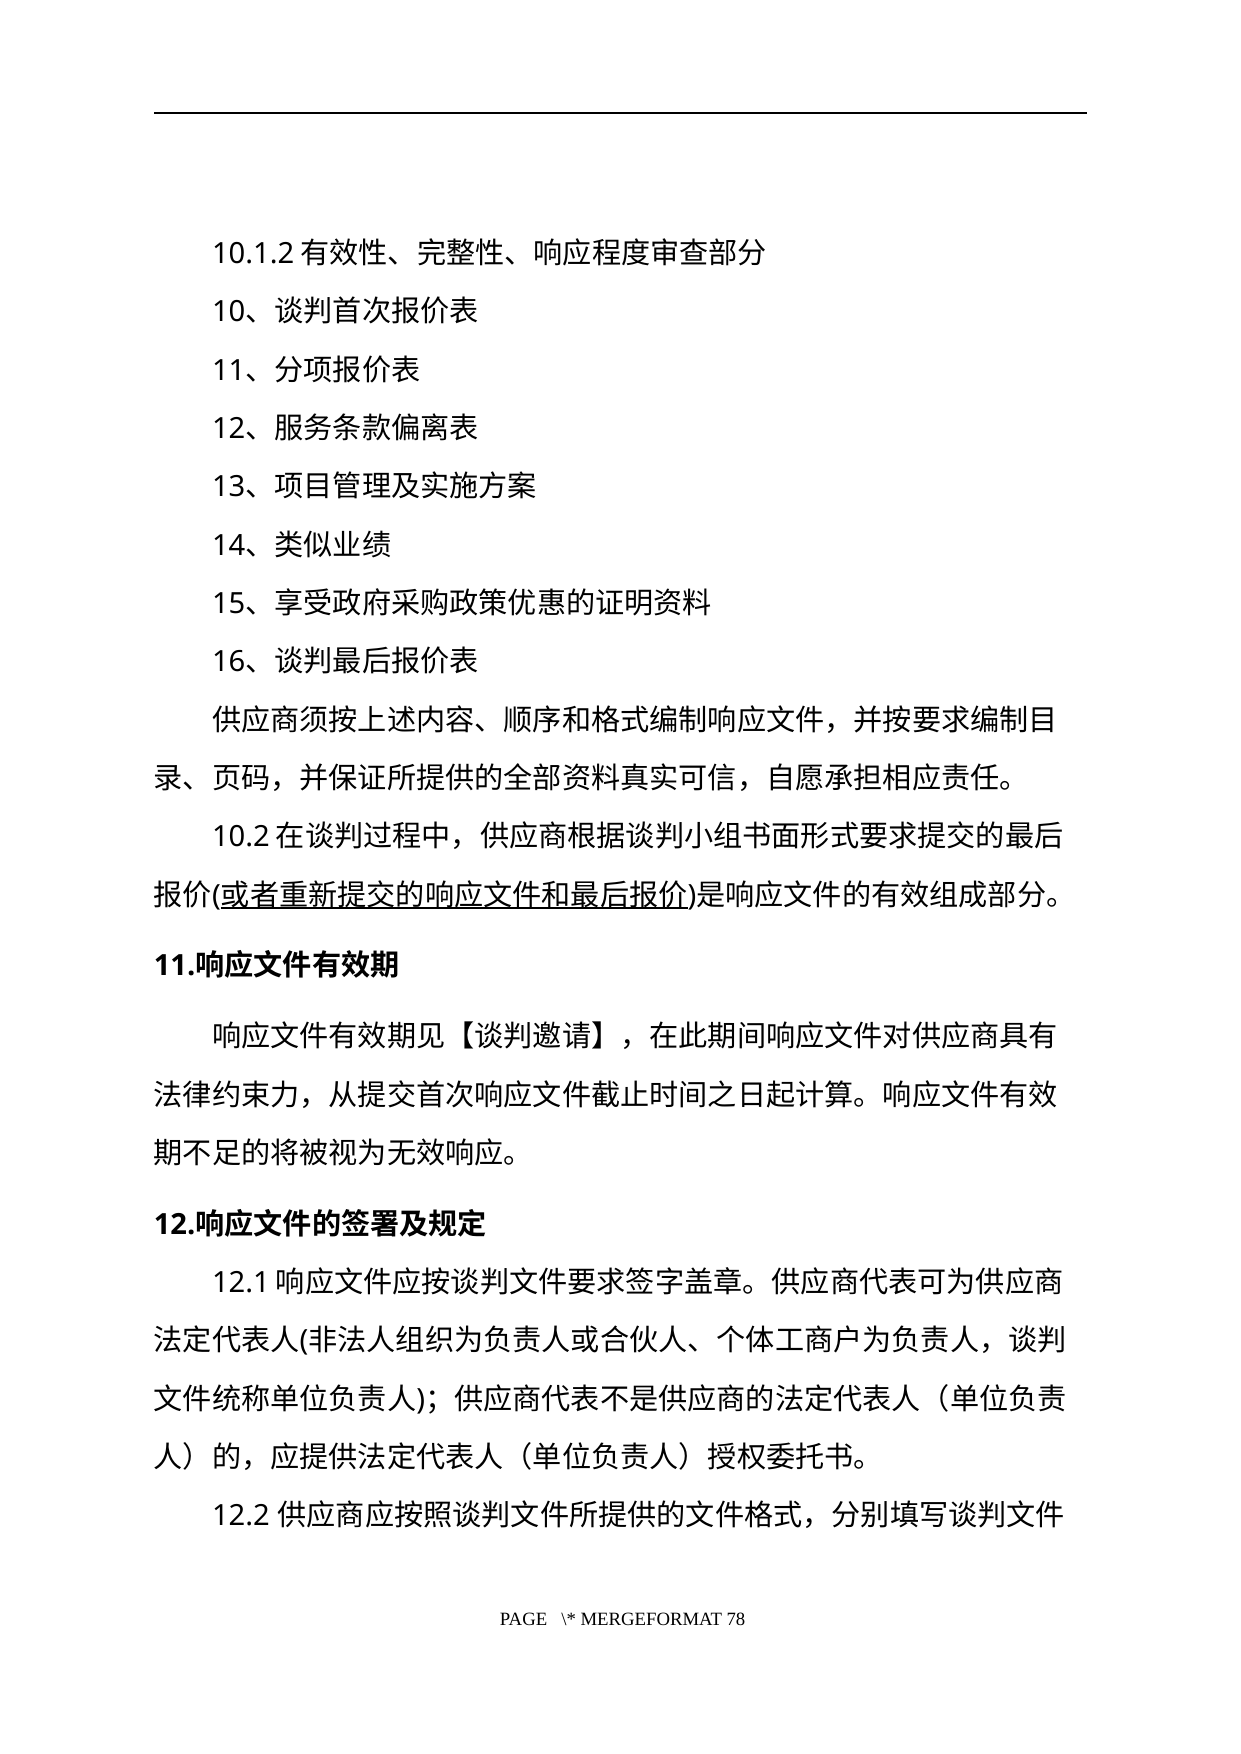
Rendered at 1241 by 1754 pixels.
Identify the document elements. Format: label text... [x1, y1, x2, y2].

text 供应商须按上述内容、顺序和格式编制响应文件，并按要求编制目录、页码，并保证所提供的全部资料真实可信，自愿承担相应责任。 [153, 683, 1087, 800]
text 10.1.2有效性、完整性、响应程度审查部分 [153, 217, 1087, 275]
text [153, 1479, 1087, 1537]
text 12.1响应文件应按谈判文件要求签字盖章。供应商代表可为供应商法定代表人(非法人组织为负责人或合伙人、个体工商户为负责人，谈判文件统称单位负责人)；供应商代表不是供应商的法定代表人（单位负责人）的，应提供法定代表人（单位负责人）授权委托书。 [153, 1246, 1087, 1479]
text 13、项目管理及实施方案 [153, 450, 1087, 508]
text 11、分项报价表 [153, 333, 1087, 392]
text 16、谈判最后报价表 [153, 625, 1087, 683]
text 10.2在谈判过程中，供应商根据谈判小组书面形式要求提交的最后报价(或者重新提交的响应文件和最后报价)是响应文件的有效组成部分。 [153, 800, 1087, 917]
text 14、类似业绩 [153, 508, 1087, 567]
subtitle 12.响应文件的签署及规定 [153, 1187, 1087, 1246]
text 10、谈判首次报价表 [153, 275, 1087, 333]
text 15、享受政府采购政策优惠的证明资料 [153, 567, 1087, 625]
text 12、服务条款偏离表 [153, 392, 1087, 450]
text 响应文件有效期见【谈判邀请】，在此期间响应文件对供应商具有法律约束力，从提交首次响应文件截止时间之日起计算。响应文件有效期不足的将被视为无效响应。 [153, 1000, 1087, 1175]
subtitle 11.响应文件有效期 [153, 929, 1087, 987]
